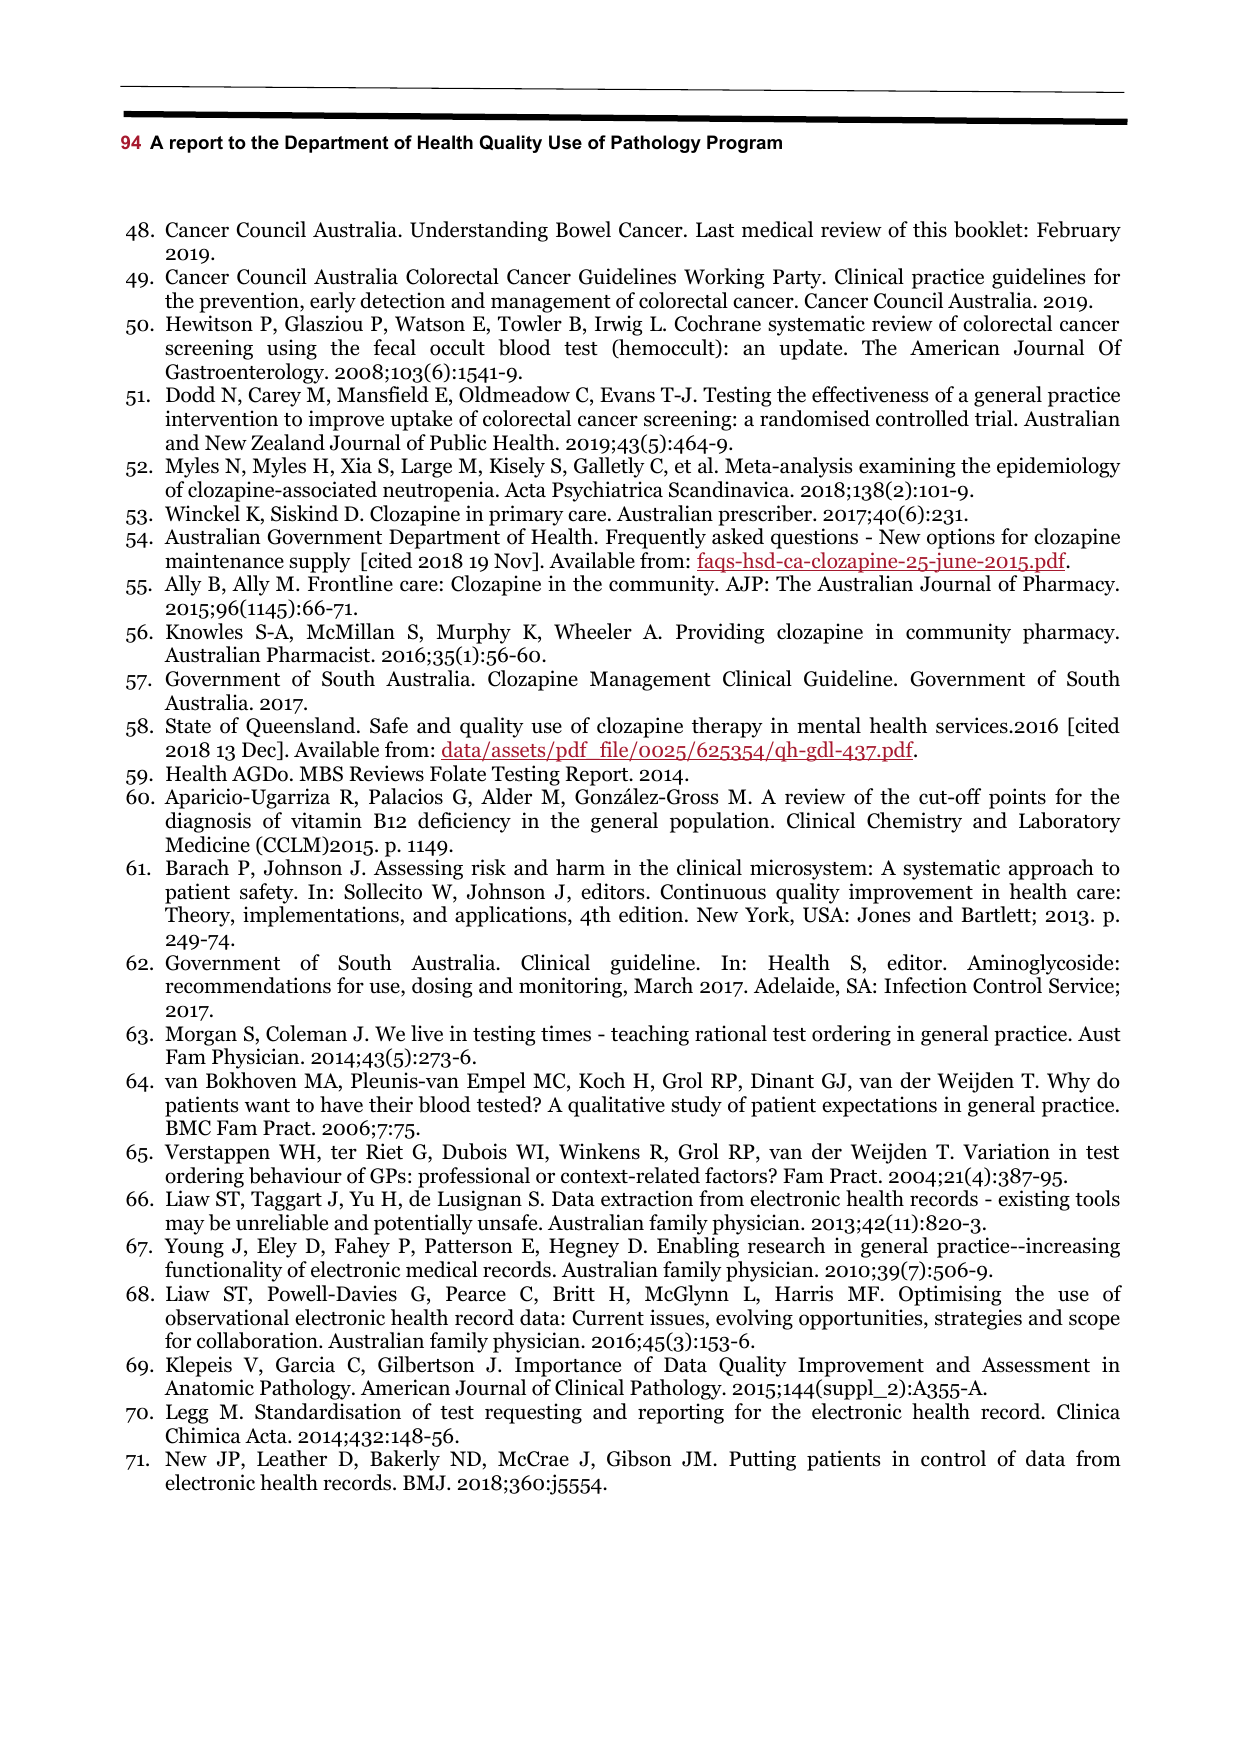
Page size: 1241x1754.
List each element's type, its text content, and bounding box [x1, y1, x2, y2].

text 48. Cancer Council Australia. Understanding Bowel Cancer. Last medical review of this booklet: February 2019. [125, 218, 1122, 265]
text 69. Klepeis V, Garcia C, Gilbertson J. Importance of Data Quality Improvement and Assessment in Anatomic Pathology. American Journal of Clinical Pathology. 2015;144(suppl_2):A355-A. [125, 1353, 1122, 1400]
text 71. New JP, Leather D, Bakerly ND, McCrae J, Gibson JM. Putting patients in control of data from electronic health records. BMJ. 2018;360:j5554. [125, 1448, 1122, 1495]
text 62. Government of South Australia. Clinical guideline. In: Health S, editor. Aminoglycoside: recommendations for use, dosing and monitoring, March 2017. Adelaide, SA: Infection Control Service; 2017. [125, 951, 1122, 1022]
text 52. Myles N, Myles H, Xia S, Large M, Kisely S, Galletly C, et al. Meta-analysis examining the epidemiology of clozapine-associated neutropenia. Acta Psychiatrica Scandinavica. 2018;138(2):101-9. [125, 454, 1122, 502]
text 56. Knowles S-A, McMillan S, Murphy K, Wheeler A. Providing clozapine in community pharmacy. Australian Pharmacist. 2016;35(1):56-60. [125, 620, 1122, 667]
text 65. Verstappen WH, ter Riet G, Dubois WI, Winkens R, Grol RP, van der Weijden T. Variation in test ordering behaviour of GPs: professional or context-related factors? Fam Pract. 2004;21(4):387-95. [125, 1140, 1122, 1188]
text 58. State of Queensland. Safe and quality use of clozapine therapy in mental health services.2016 [cited 2018 13 Dec]. Available from: data/assets/pdf_file/0025/625354/qh-gdl-437.pdf. [125, 715, 1122, 762]
text 63. Morgan S, Coleman J. We live in testing times - teaching rational test ordering in general practice. Aust Fam Physician. 2014;43(5):273-6. [125, 1022, 1122, 1069]
text 53. Winckel K, Siskind D. Clozapine in primary care. Australian prescriber. 2017;40(6):231. [125, 502, 1122, 526]
text 50. Hewitson P, Glasziou P, Watson E, Towler B, Irwig L. Cochrane systematic review of colorectal cancer screening using the fecal occult blood test (hemoccult): an update. The American Journal Of Gastroenterology. 2008;103(6):1541-9. [125, 313, 1122, 384]
text 49. Cancer Council Australia Colorectal Cancer Guidelines Working Party. Clinical practice guidelines for the prevention, early detection and management of colorectal cancer. Cancer Council Australia. 2019. [125, 265, 1122, 313]
text 55. Ally B, Ally M. Frontline care: Clozapine in the community. AJP: The Australian Journal of Pharmacy. 2015;96(1145):66-71. [125, 573, 1122, 620]
text 51. Dodd N, Carey M, Mansfield E, Oldmeadow C, Evans T-J. Testing the effectiveness of a general practice intervention to improve uptake of colorectal cancer screening: a randomised controlled trial. Australian and New Zealand Journal of Public Health. 2019;43(5):464-9. [125, 384, 1122, 454]
text 57. Government of South Australia. Clozapine Management Clinical Guideline. Government of South Australia. 2017. [125, 667, 1122, 715]
text 68. Liaw ST, Powell-Davies G, Pearce C, Britt H, McGlynn L, Harris MF. Optimising the use of observational electronic health record data: Current issues, evolving opportunities, strategies and scope for collaboration. Australian family physician. 2016;45(3):153-6. [125, 1282, 1122, 1353]
text 64. van Bokhoven MA, Pleunis-van Empel MC, Koch H, Grol RP, Dinant GJ, van der Weijden T. Why do patients want to have their blood tested? A qualitative study of patient expectations in general practice. BMC Fam Pract. 2006;7:75. [125, 1069, 1122, 1140]
text 67. Young J, Eley D, Fahey P, Patterson E, Hegney D. Enabling research in general practice--increasing functionality of electronic medical records. Australian family physician. 2010;39(7):506-9. [125, 1235, 1122, 1282]
text 66. Liaw ST, Taggart J, Yu H, de Lusignan S. Data extraction from electronic health records - existing tools may be unreliable and potentially unsafe. Australian family physician. 2013;42(11):820-3. [125, 1188, 1122, 1235]
text 61. Barach P, Johnson J. Assessing risk and harm in the clinical microsystem: A systematic approach to patient safety. In: Sollecito W, Johnson J, editors. Continuous quality improvement in health care: Theory, implementations, and applications, 4th edition. New York, USA: Jones and Bartlett; 2013. p. 249-74. [125, 857, 1122, 951]
text 59. Health AGDo. MBS Reviews Folate Testing Report. 2014. [125, 762, 1122, 786]
text 54. Australian Government Department of Health. Frequently asked questions - New options for clozapine maintenance supply [cited 2018 19 Nov]. Available from: faqs-hsd-ca-clozapine-25-june-2015.pdf. [125, 526, 1122, 573]
text 70. Legg M. Standardisation of test requesting and reporting for the electronic health record. Clinica Chimica Acta. 2014;432:148-56. [125, 1400, 1122, 1448]
text 60. Aparicio-Ugarriza R, Palacios G, Alder M, González-Gross M. A review of the cut-off points for the diagnosis of vitamin B12 deficiency in the general population. Clinical Chemistry and Laboratory Medicine (CCLM)2015. p. 1149. [125, 786, 1122, 857]
